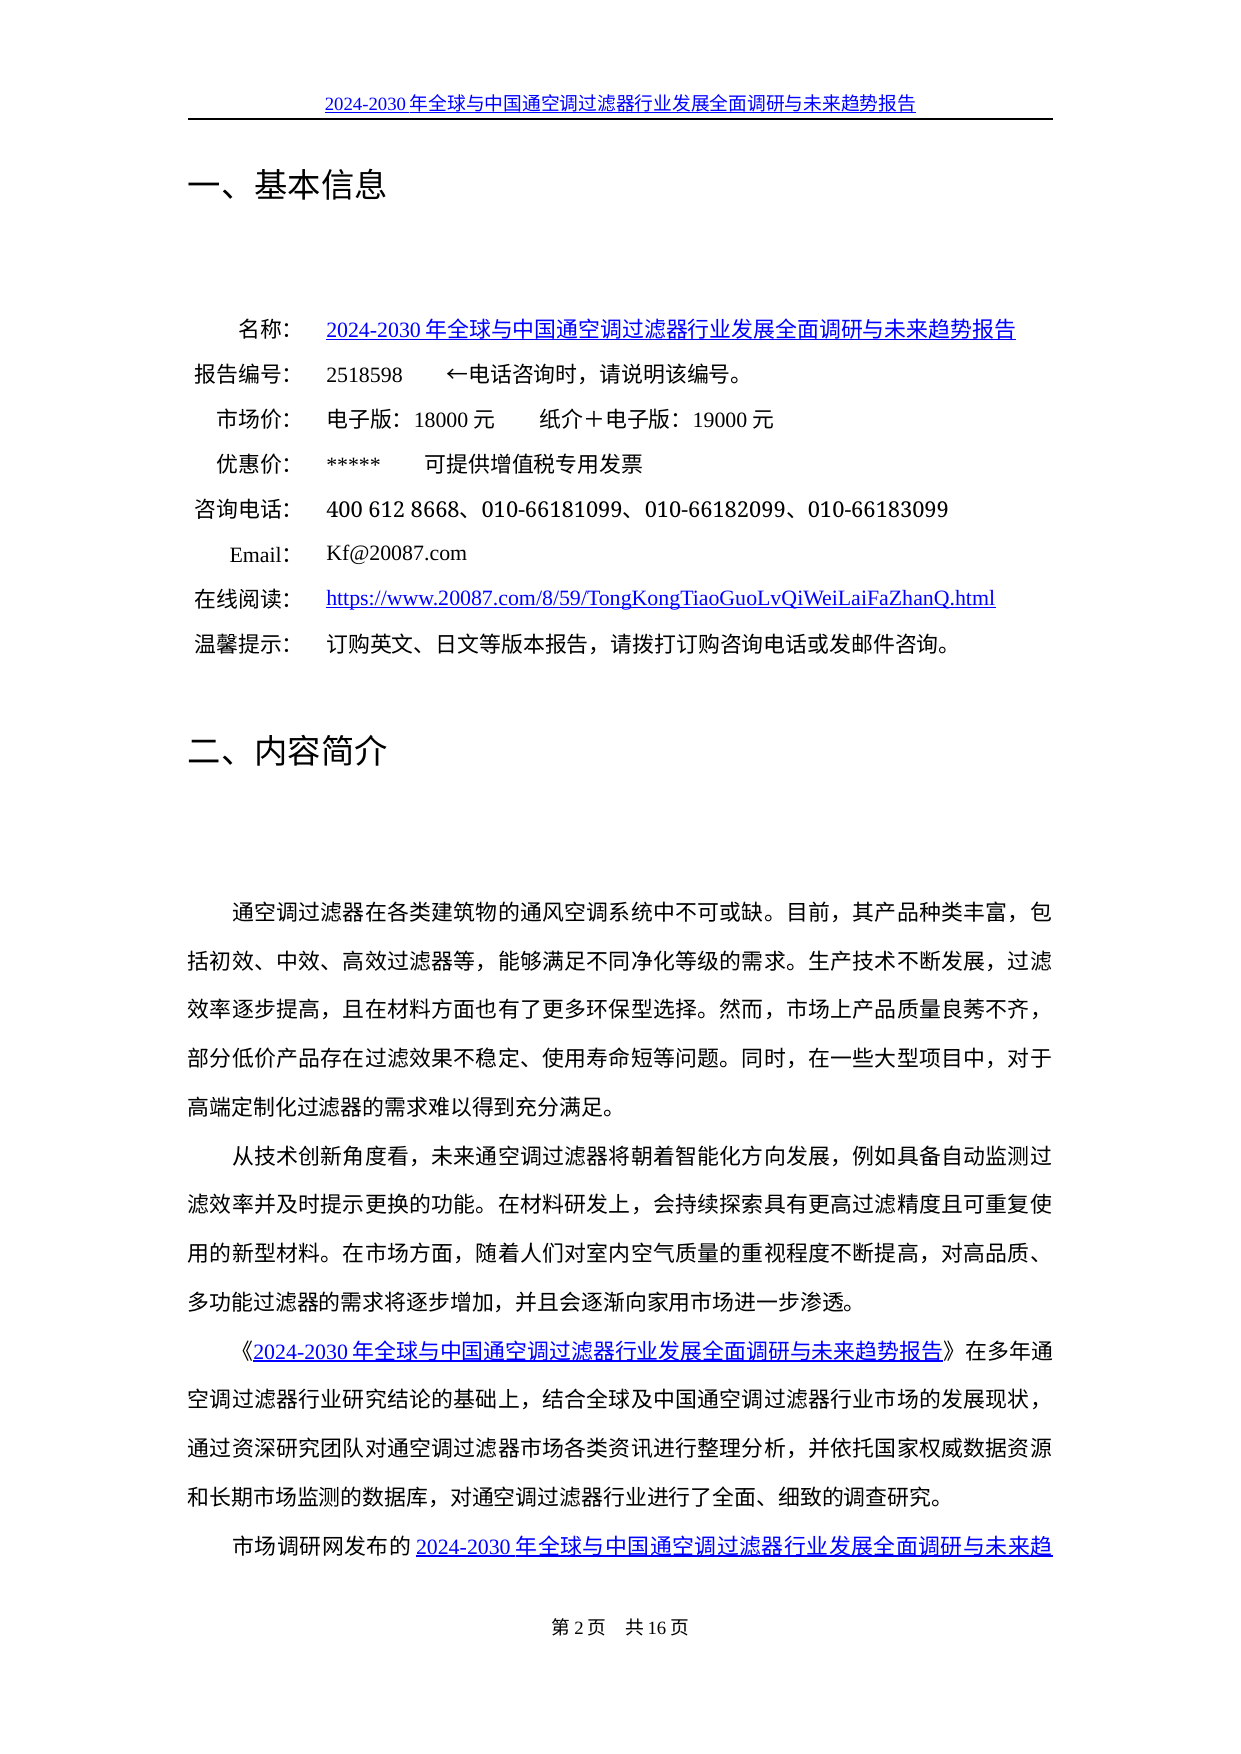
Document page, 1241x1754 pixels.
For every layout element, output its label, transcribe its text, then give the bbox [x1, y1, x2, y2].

table_cell 电子版：18000 元 纸介＋电子版：19000 元 [315, 402, 1073, 447]
table_cell 优惠价： [167, 447, 315, 492]
table_cell 2518598 ←电话咨询时，请说明该编号。 [315, 357, 1073, 402]
title 二、内容简介 [187, 717, 1053, 782]
table_cell Kf@20087.com [315, 537, 1073, 582]
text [187, 894, 1053, 1561]
table_cell 400 612 8668、010-66181099、010-66182099、010-66183099 [315, 492, 1073, 537]
table_cell Email： [167, 537, 315, 582]
table_cell 市场价： [167, 402, 315, 447]
table_header 2024-2030年全球与中国通空调过滤器行业发展全面调研与未来趋势报告 [315, 312, 1073, 357]
table_cell ***** 可提供增值税专用发票 [315, 447, 1073, 492]
table_cell 订购英文、日文等版本报告，请拨打订购咨询电话或发邮件咨询。 [315, 627, 1073, 672]
title 一、基本信息 [187, 150, 1053, 215]
table_cell 在线阅读： [167, 582, 315, 627]
table_cell 温馨提示： [167, 627, 315, 672]
table_header 名称： [167, 312, 315, 357]
table_cell 咨询电话： [167, 492, 315, 537]
table_cell [315, 582, 1073, 627]
table_cell 报告编号： [167, 357, 315, 402]
